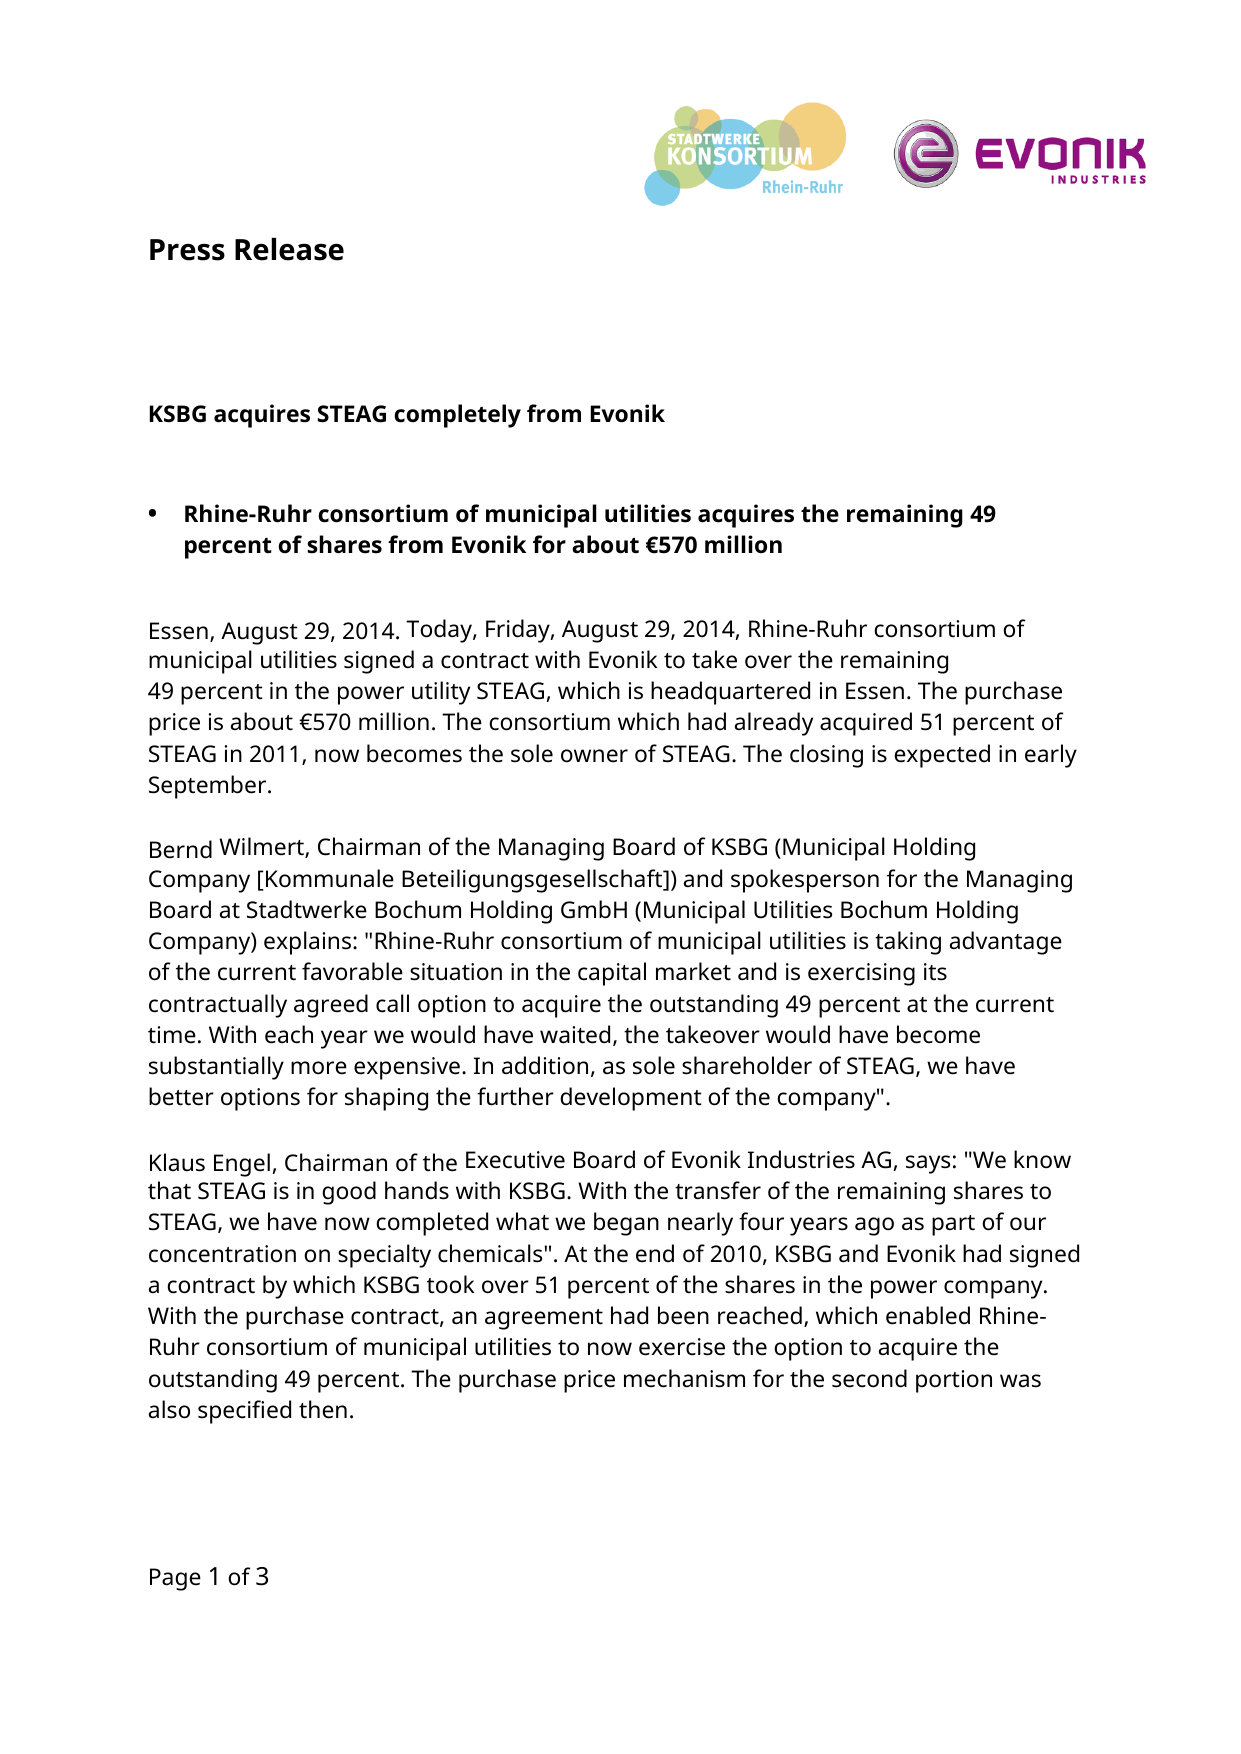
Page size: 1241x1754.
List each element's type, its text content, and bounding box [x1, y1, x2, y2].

text Bernd Wilmert, Chairman of the Managing Board of KSBG (Municipal Holding Company [Kommunale Beteiligungsgesellschaft]) and spokesperson for the Managing Board at Stadtwerke Bochum Holding GmbH (Municipal Utilities Bochum Holding Company) explains: "Rhine-Ruhr consortium of municipal utilities is taking advantage of the current favorable situation in the capital market and is exercising its contractually agreed call option to acquire the outstanding 49 percent at the current time. With each year we would have waited, the takeover would have become substantially more expensive. In addition, as sole shareholder of STEAG, we have better options for shaping the further development of the company". [148, 831, 1084, 1112]
picture [885, 106, 1159, 205]
list Rhine-Ruhr consortium of municipal utilities acquires the remaining 49 percent of shares from Evonik for about €570 million [148, 497, 1084, 560]
subtitle KSBG acquires STEAG completely from Evonik [148, 398, 1093, 430]
text Klaus Engel, Chairman of the Executive Board of Evonik Industries AG, says: "We know that STEAG is in good hands with KSBG. With the transfer of the remaining shares to STEAG, we have now completed what we began nearly four years ago as part of our concentration on specialty chemicals". At the end of 2010, KSBG and Evonik had signed a contract by which KSBG took over 51 percent of the shares in the power company. With the purchase contract, an agreement had been reached, which enabled Rhine-Ruhr consortium of municipal utilities to now exercise the option to acquire the outstanding 49 percent. The purchase price mechanism for the second portion was also specified then. [148, 1143, 1084, 1424]
picture [620, 78, 864, 229]
text Essen, August 29, 2014. Today, Friday, August 29, 2014, Rhine-Ruhr consortium of municipal utilities signed a contract with Evonik to take over the remaining 49 percent in the power utility STEAG, which is headquartered in Essen. The purchase price is about €570 million. The consortium which had already acquired 51 percent of STEAG in 2011, now becomes the sole owner of STEAG. The closing is expected in early September. [148, 612, 1084, 799]
